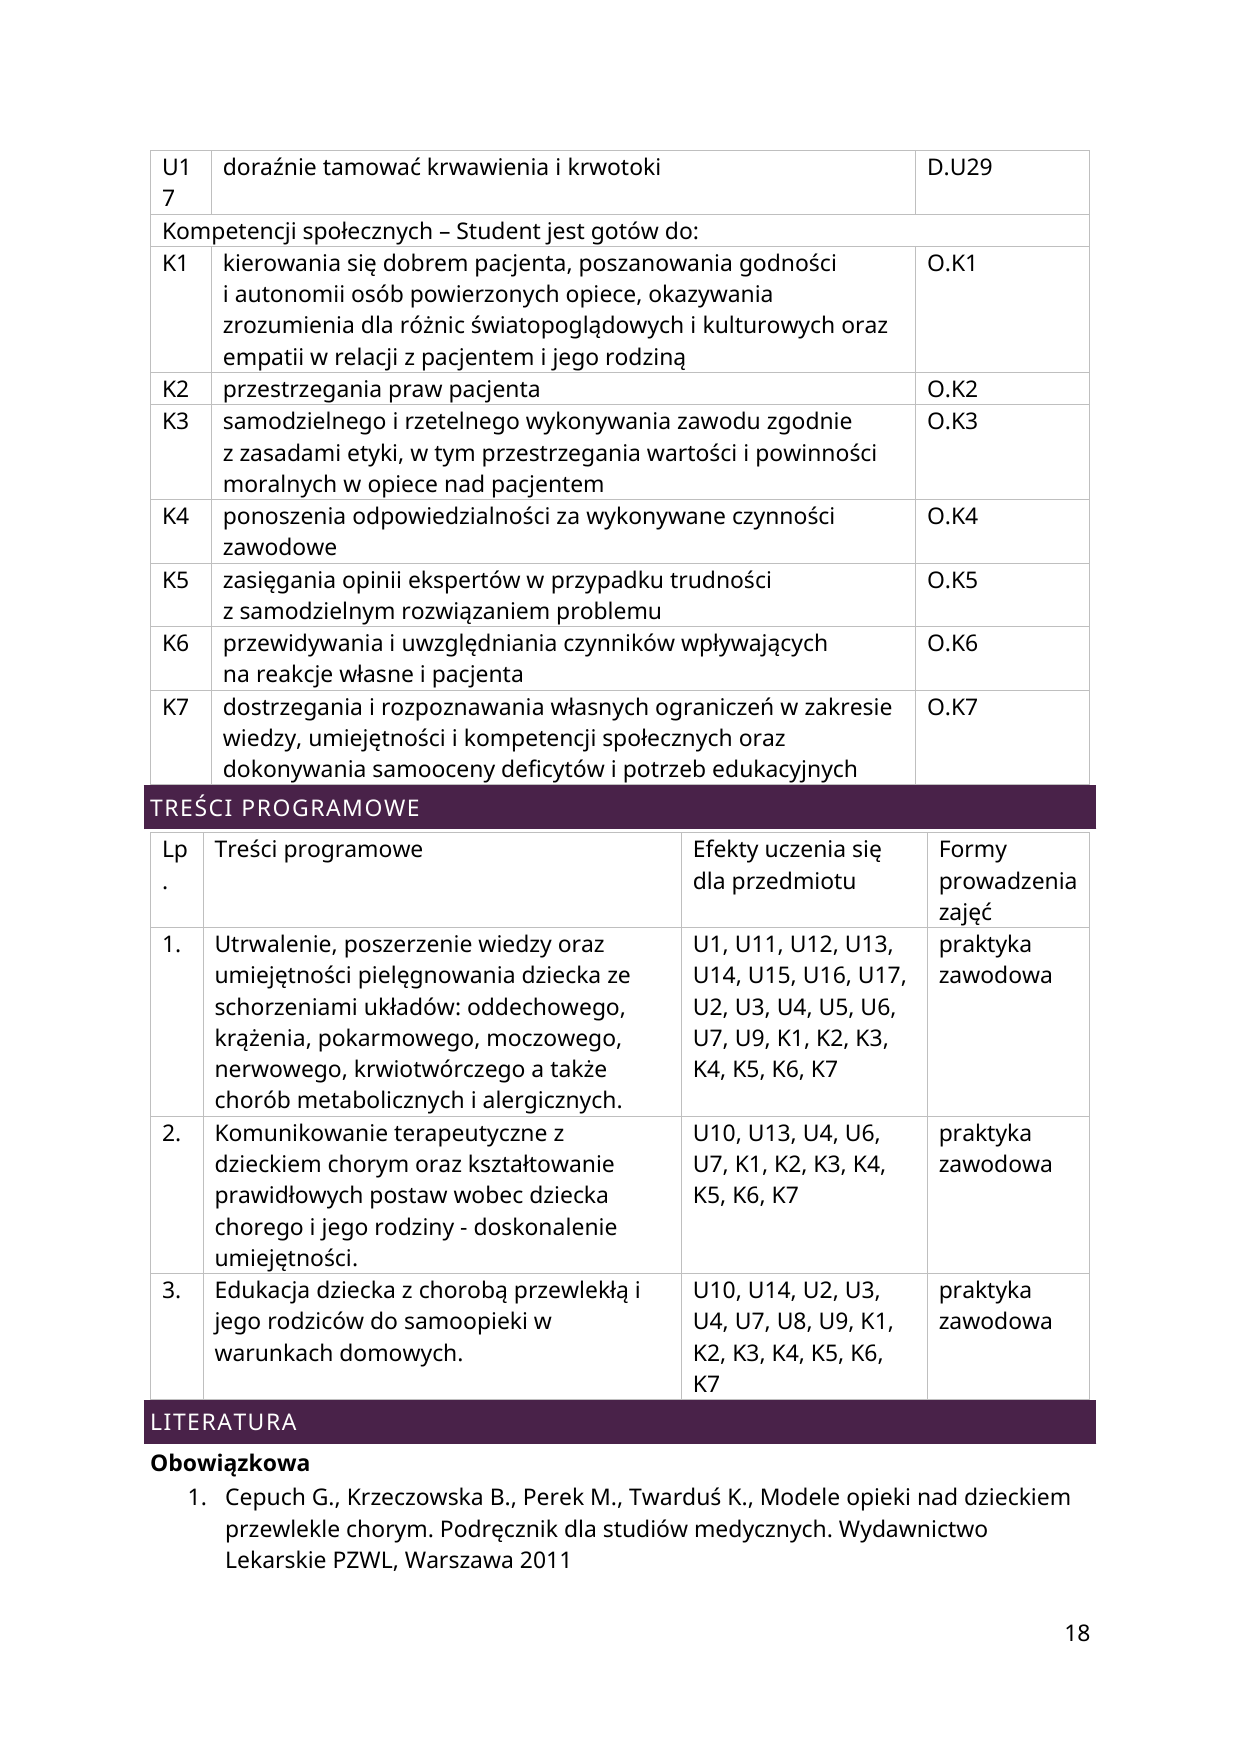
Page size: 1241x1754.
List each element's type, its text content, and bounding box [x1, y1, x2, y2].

table_cell O.K1 [916, 247, 1089, 372]
table_cell przewidywania i uwzględniania czynników wpływających na reakcje własne i pacjenta [212, 627, 915, 689]
table_cell samodzielnego i rzetelnego wykonywania zawodu zgodnie z zasadami etyki, w tym przestrzegania wartości i powinności moralnych w opiece nad pacjentem [212, 405, 915, 499]
table_header Efekty uczenia się dla przedmiotu [682, 833, 927, 927]
table_cell O.K6 [916, 627, 1089, 689]
subtitle Treści programowe [150, 792, 1090, 823]
table_cell K6 [151, 627, 211, 689]
table_cell K5 [151, 564, 211, 626]
table_cell praktyka zawodowa [928, 928, 1089, 1116]
list Cepuch G., Krzeczowska B., Perek M., Twarduś K., Modele opieki nad dzieckiem przewlekle chorym. Podręcznik dla studiów medycznych. Wydawnictwo Lekarskie PZWL, Warszawa 2011 [187, 1481, 1090, 1575]
table_cell praktyka zawodowa [928, 1117, 1089, 1273]
table_cell D.U29 [916, 151, 1089, 213]
table_cell Edukacja dziecka z chorobą przewlekłą i jego rodziców do samoopieki w warunkach domowych. [204, 1274, 681, 1399]
table_cell K4 [151, 500, 211, 562]
table_cell Komunikowanie terapeutyczne z dzieckiem chorym oraz kształtowanie prawidłowych postaw wobec dziecka chorego i jego rodziny - doskonalenie umiejętności. [204, 1117, 681, 1273]
table_cell U10, U14, U2, U3, U4, U7, U8, U9, K1, K2, K3, K4, K5, K6, K7 [682, 1274, 927, 1399]
table_cell U1, U11, U12, U13, U14, U15, U16, U17, U2, U3, U4, U5, U6, U7, U9, K1, K2, K3, K4, K5, K6, K7 [682, 928, 927, 1116]
table_cell Kompetencji społecznych – Student jest gotów do: [151, 215, 1089, 246]
table_cell O.K7 [916, 691, 1089, 784]
subtitle Literatura [150, 1406, 1090, 1437]
table_cell K1 [151, 247, 211, 372]
table_cell ponoszenia odpowiedzialności za wykonywane czynności zawodowe [212, 500, 915, 562]
table_cell K3 [151, 405, 211, 499]
table_cell O.K2 [916, 373, 1089, 404]
table_cell K2 [151, 373, 211, 404]
table_cell K7 [151, 691, 211, 784]
table_cell kierowania się dobrem pacjenta, poszanowania godności i autonomii osób powierzonych opiece, okazywania zrozumienia dla różnic światopoglądowych i kulturowych oraz empatii w relacji z pacjentem i jego rodziną [212, 247, 915, 372]
table_cell O.K4 [916, 500, 1089, 562]
table_cell 2. [151, 1117, 203, 1273]
table_cell 3. [151, 1274, 203, 1399]
table_header Formy prowadzenia zajęć [928, 833, 1089, 927]
table_cell U10, U13, U4, U6, U7, K1, K2, K3, K4, K5, K6, K7 [682, 1117, 927, 1273]
table_cell praktyka zawodowa [928, 1274, 1089, 1399]
table_header Lp. [151, 833, 203, 927]
table_cell U17 [151, 151, 211, 213]
table_header Treści programowe [204, 833, 681, 927]
table_cell przestrzegania praw pacjenta [212, 373, 915, 404]
table_cell O.K5 [916, 564, 1089, 626]
table_cell zasięgania opinii ekspertów w przypadku trudności z samodzielnym rozwiązaniem problemu [212, 564, 915, 626]
table_cell doraźnie tamować krwawienia i krwotoki [212, 151, 915, 213]
table_cell O.K3 [916, 405, 1089, 499]
table_cell dostrzegania i rozpoznawania własnych ograniczeń w zakresie wiedzy, umiejętności i kompetencji społecznych oraz dokonywania samooceny deficytów i potrzeb edukacyjnych [212, 691, 915, 784]
table_cell 1. [151, 928, 203, 1116]
text Obowiązkowa [150, 1447, 1090, 1478]
table_cell Utrwalenie, poszerzenie wiedzy oraz umiejętności pielęgnowania dziecka ze schorzeniami układów: oddechowego, krążenia, pokarmowego, moczowego, nerwowego, krwiotwórczego a także chorób metabolicznych i alergicznych. [204, 928, 681, 1116]
